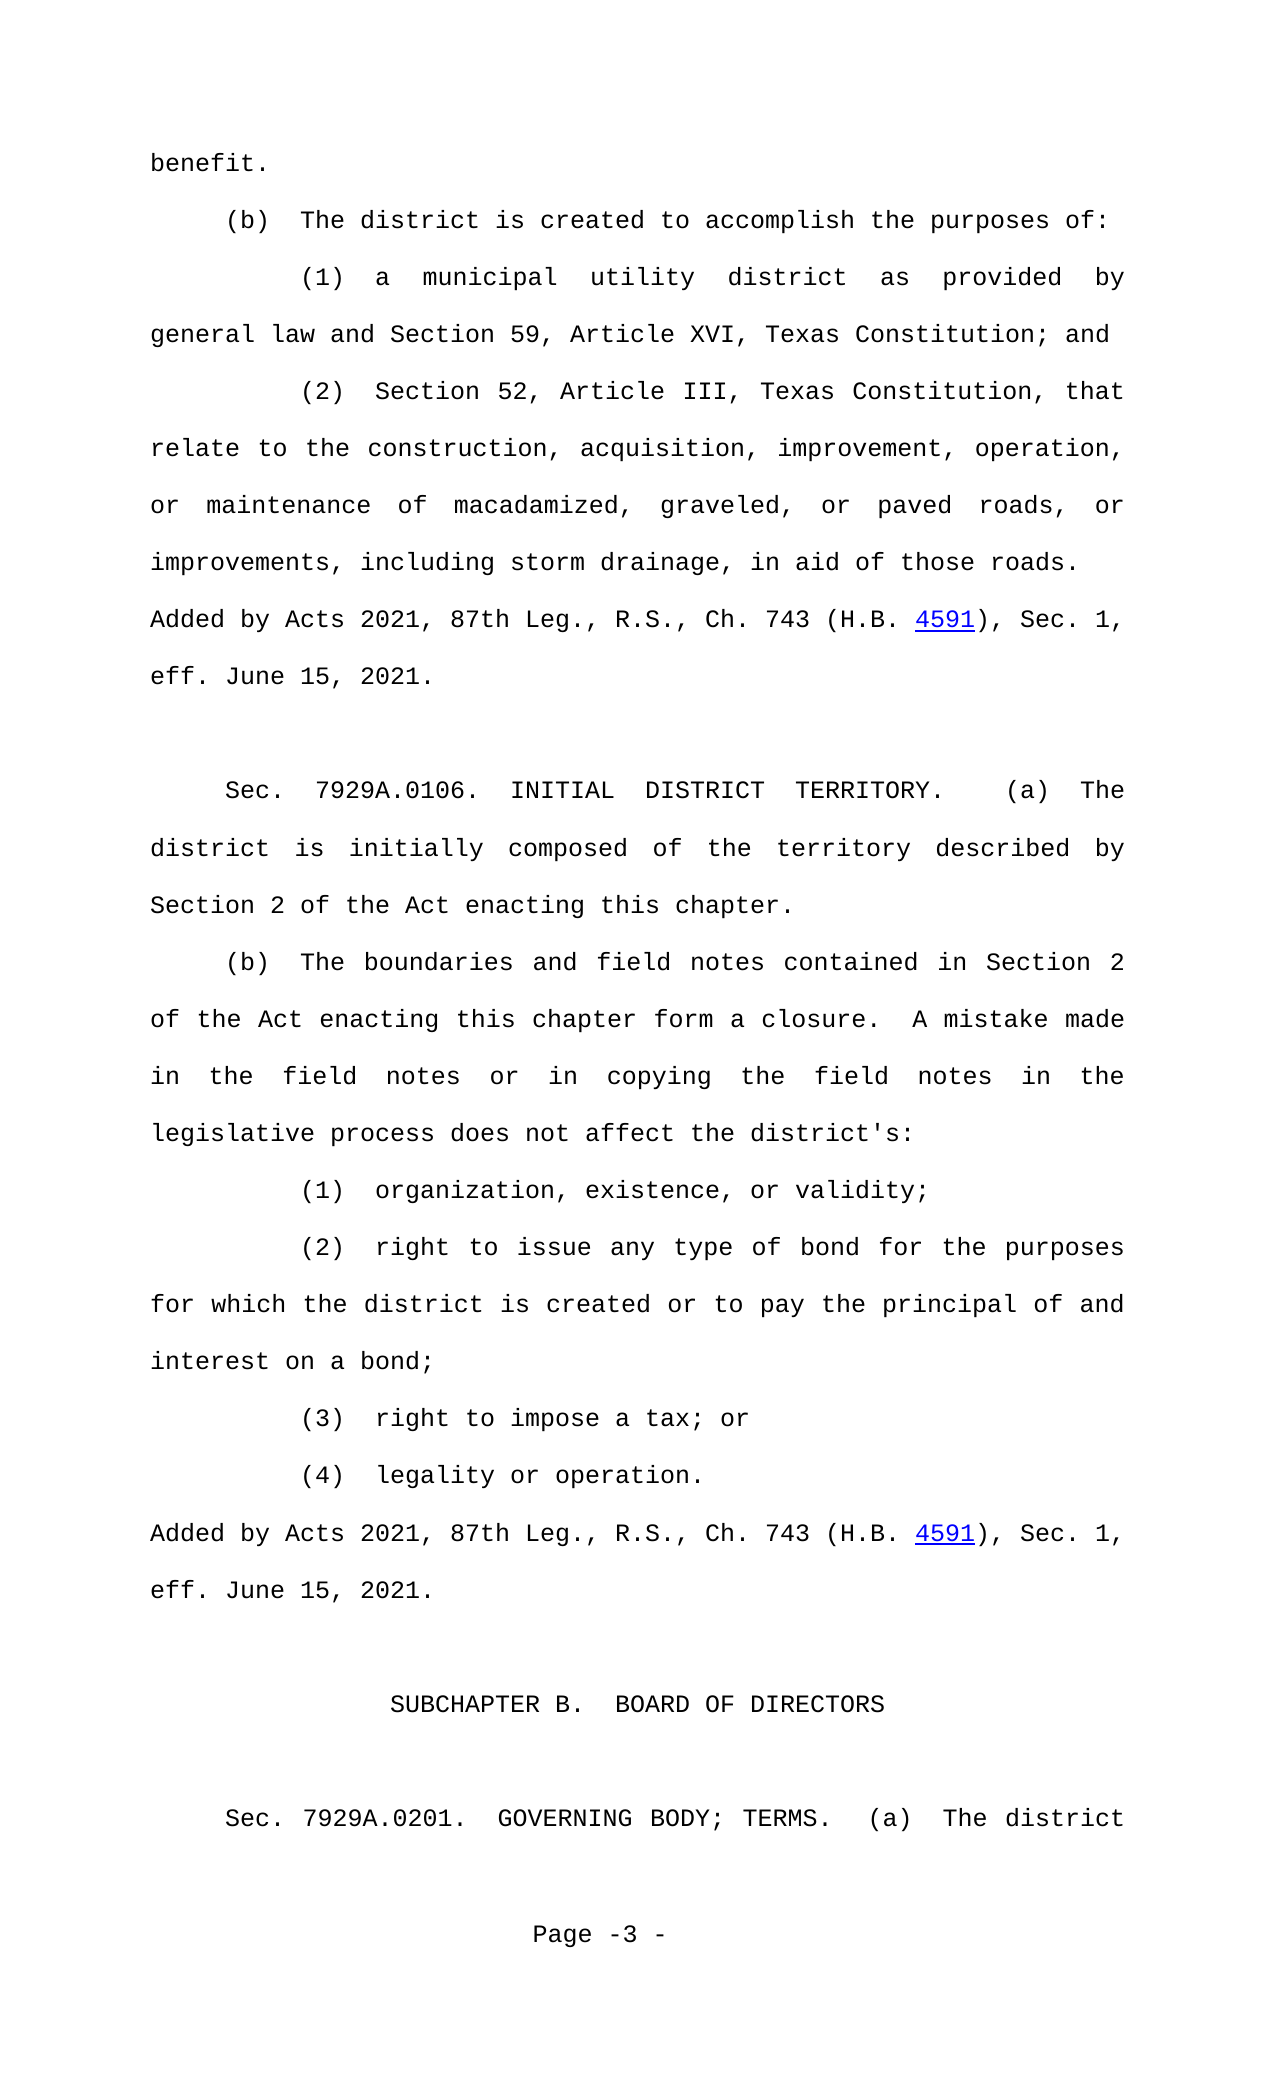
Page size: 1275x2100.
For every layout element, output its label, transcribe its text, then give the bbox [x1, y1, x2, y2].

text (1) a municipal utility district as provided by general law and Section 59, Article XVI, Texas Constitution; and [150, 264, 1125, 350]
text (3) right to impose a tax; or [150, 1406, 1125, 1434]
text (2) right to issue any type of bond for the purposes for which the district is created or to pay the principal of and interest on a bond; [150, 1234, 1125, 1377]
text (2) Section 52, Article III, Texas Constitution, that relate to the construction, acquisition, improvement, operation, or maintenance of macadamized, graveled, or paved roads, or improvements, including storm drainage, in aid of those roads. [150, 378, 1125, 578]
text (1) organization, existence, or validity; [150, 1177, 1125, 1206]
text (b) The district is created to accomplish the purposes of: [150, 207, 1125, 236]
text Added by Acts 2021, 87th Leg., R.S., Ch. 743 (H.B. 4591), Sec. 1, eff. June 15, 2021. [150, 1520, 1125, 1606]
text SUBCHAPTER B. BOARD OF DIRECTORS [150, 1691, 1125, 1720]
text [150, 150, 1125, 178]
text (4) legality or operation. [150, 1463, 1125, 1491]
text Sec. 7929A.0106. INITIAL DISTRICT TERRITORY. (a) The district is initially composed of the territory described by Section 2 of the Act enacting this chapter. [150, 778, 1125, 921]
text Added by Acts 2021, 87th Leg., R.S., Ch. 743 (H.B. 4591), Sec. 1, eff. June 15, 2021. [150, 607, 1125, 692]
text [150, 1805, 1125, 1834]
text (b) The boundaries and field notes contained in Section 2 of the Act enacting this chapter form a closure. A mistake made in the field notes or in copying the field notes in the legislative process does not affect the district's: [150, 949, 1125, 1149]
